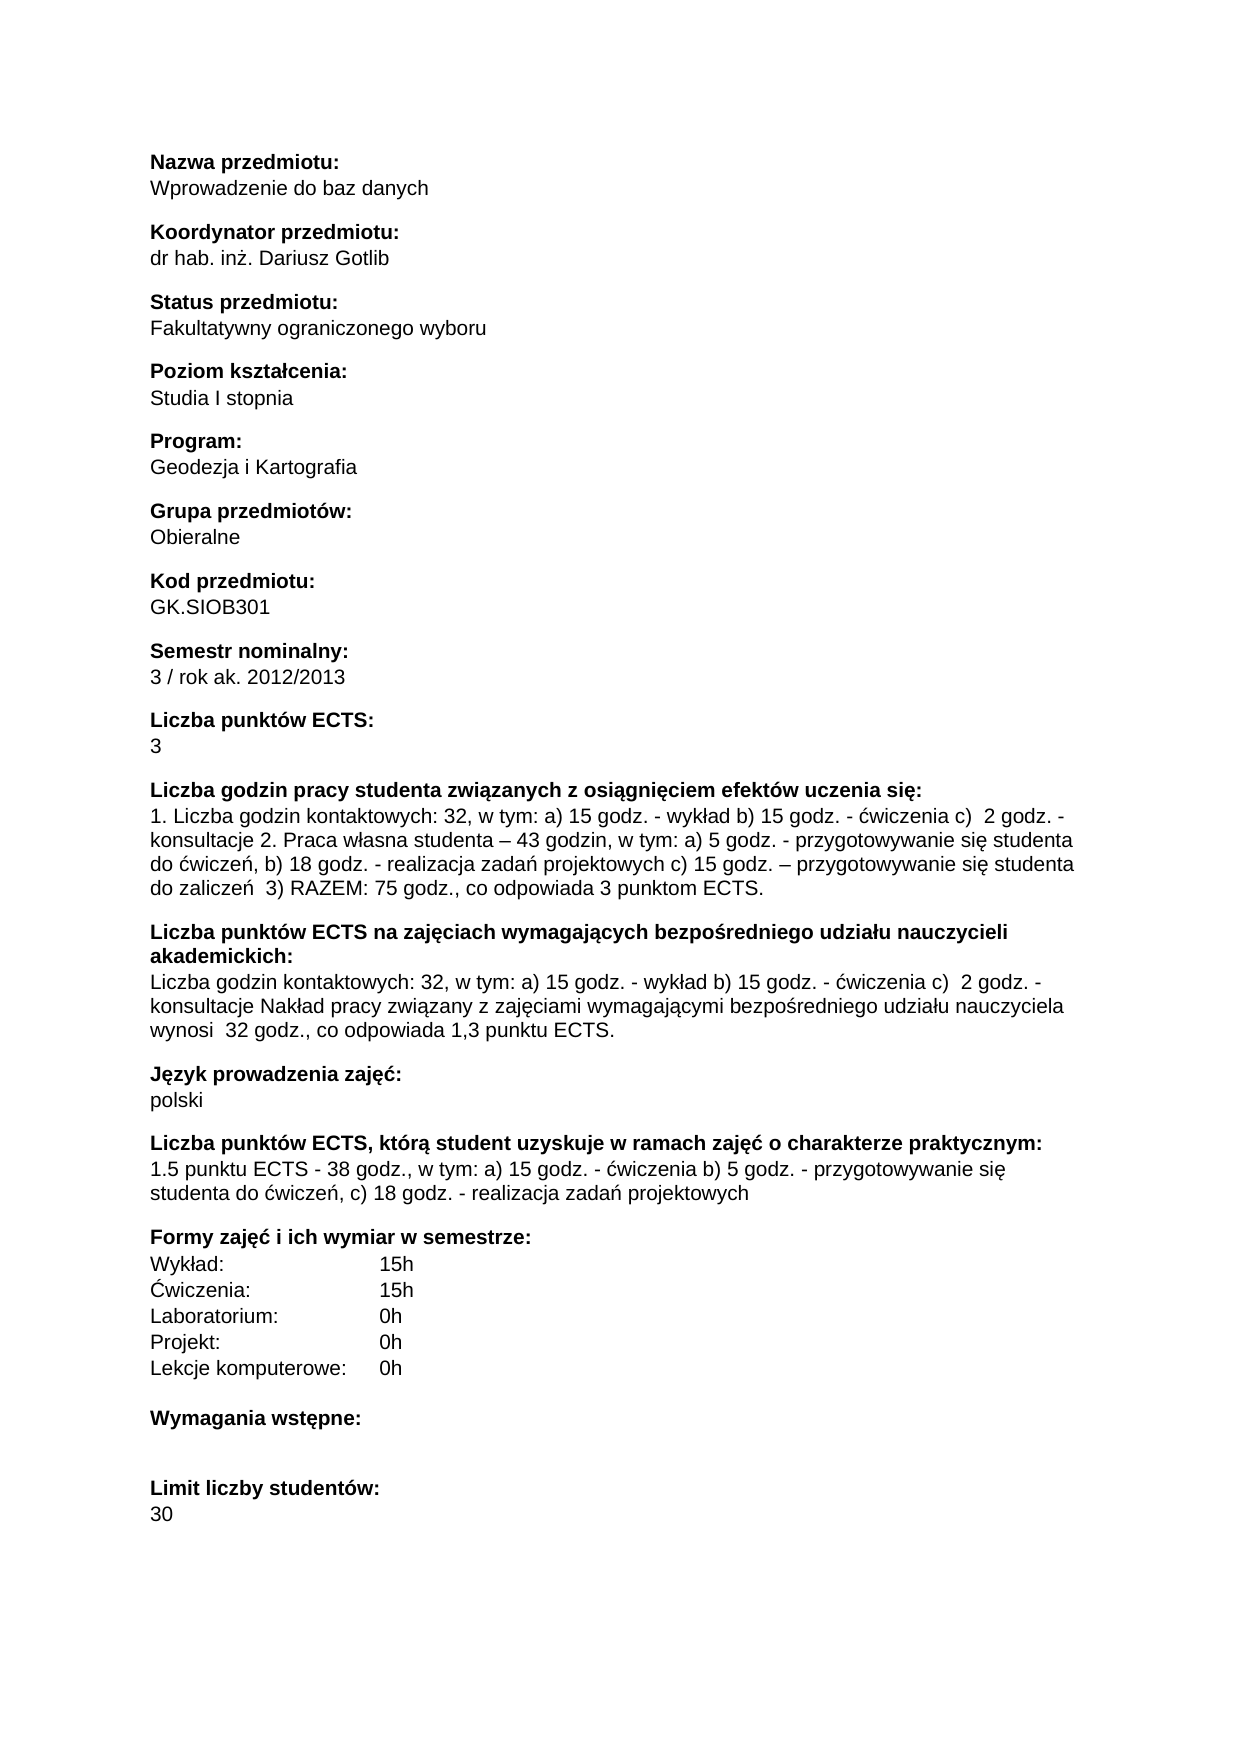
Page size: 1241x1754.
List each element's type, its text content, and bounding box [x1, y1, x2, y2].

table_cell 0h [369, 1354, 597, 1380]
text Liczba godzin pracy studenta związanych z osiągnięciem efektów uczenia się: [150, 778, 1090, 802]
table_cell Laboratorium: [140, 1304, 367, 1328]
text Semestr nominalny: [150, 638, 1090, 662]
text 3 [150, 734, 1090, 758]
text 1.5 punktu ECTS - 38 godz., w tym: a) 15 godz. - ćwiczenia b) 5 godz. - przygotowywanie się studenta do ćwiczeń, c) 18 godz. - realizacja zadań projektowych [150, 1157, 1090, 1205]
table_cell 0h [369, 1302, 597, 1328]
text GK.SIOB301 [150, 595, 1090, 619]
text Geodezja i Kartografia [150, 455, 1090, 479]
table_cell 0h [369, 1328, 597, 1354]
text Liczba punktów ECTS na zajęciach wymagających bezpośredniego udziału nauczycieli akademickich: [150, 920, 1090, 968]
text Wymagania wstępne: [150, 1406, 1090, 1430]
text Kod przedmiotu: [150, 569, 1090, 593]
text 30 [150, 1502, 1090, 1526]
text dr hab. inż. Dariusz Gotlib [150, 246, 1090, 270]
text 3 / rok ak. 2012/2013 [150, 664, 1090, 688]
table_header 15h [369, 1252, 597, 1276]
text Liczba punktów ECTS, którą student uzyskuje w ramach zajęć o charakterze praktycznym: [150, 1131, 1090, 1155]
text Limit liczby studentów: [150, 1476, 1090, 1499]
text Liczba punktów ECTS: [150, 708, 1090, 732]
text polski [150, 1087, 1090, 1111]
table_header Wykład: [140, 1252, 367, 1276]
text Obieralne [150, 525, 1090, 549]
text Program: [150, 429, 1090, 453]
table_cell 15h [369, 1276, 597, 1302]
text Nazwa przedmiotu: [150, 150, 1090, 174]
table_cell Lekcje komputerowe: [140, 1356, 367, 1380]
text Fakultatywny ograniczonego wyboru [150, 316, 1090, 339]
text Poziom kształcenia: [150, 359, 1090, 383]
text Wprowadzenie do baz danych [150, 176, 1090, 200]
text Liczba godzin kontaktowych: 32, w tym: a) 15 godz. - wykład b) 15 godz. - ćwiczenia c) 2 godz. - konsultacje Nakład pracy związany z zajęciami wymagającymi bezpośredniego udziału nauczyciela wynosi 32 godz., co odpowiada 1,3 punktu ECTS. [150, 970, 1090, 1042]
text Studia I stopnia [150, 385, 1090, 409]
text Formy zajęć i ich wymiar w semestrze: [150, 1225, 1090, 1249]
text 1. Liczba godzin kontaktowych: 32, w tym: a) 15 godz. - wykład b) 15 godz. - ćwiczenia c) 2 godz. - konsultacje 2. Praca własna studenta – 43 godzin, w tym: a) 5 godz. - przygotowywanie się studenta do ćwiczeń, b) 18 godz. - realizacja zadań projektowych c) 15 godz. – przygotowywanie się studenta do zaliczeń 3) RAZEM: 75 godz., co odpowiada 3 punktom ECTS. [150, 804, 1090, 900]
text Język prowadzenia zajęć: [150, 1061, 1090, 1085]
table_cell Ćwiczenia: [140, 1278, 367, 1302]
text Grupa przedmiotów: [150, 499, 1090, 523]
table_cell Projekt: [140, 1330, 367, 1354]
text Koordynator przedmiotu: [150, 220, 1090, 244]
text Status przedmiotu: [150, 289, 1090, 313]
